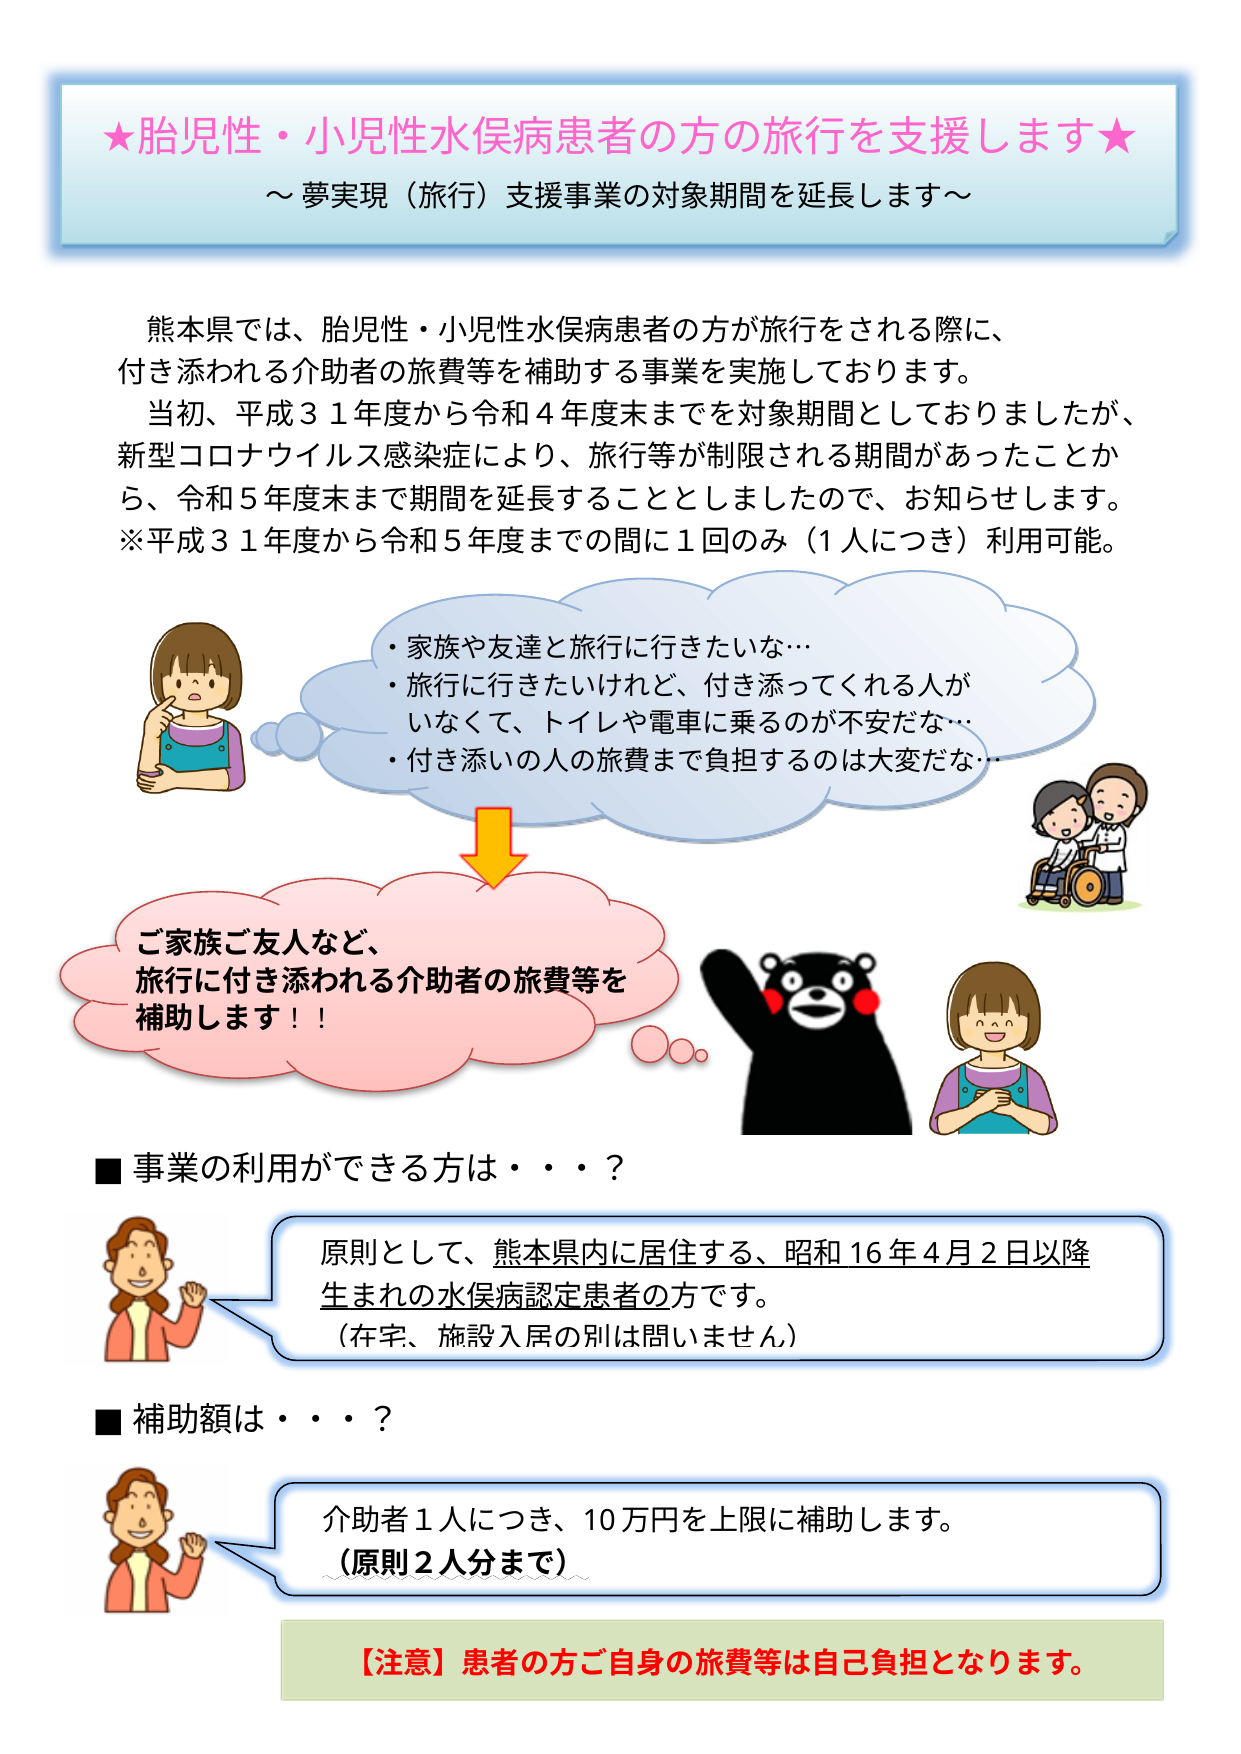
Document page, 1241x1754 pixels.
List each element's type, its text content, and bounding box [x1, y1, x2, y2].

text ※平成３１年度から令和５年度までの間に１回のみ（1人につき）利用可能。 [59, 517, 1122, 560]
picture [928, 954, 1075, 1142]
text ■ 補助額は・・・？ [59, 1393, 1181, 1441]
picture [109, 615, 272, 801]
text 付き添われる介助者の旅費等を補助する事業を実施しております。 [117, 348, 1122, 391]
text 熊本県では、胎児性・小児性水俣病患者の方が旅行をされる際に、 [117, 306, 1122, 348]
picture [1017, 762, 1150, 913]
picture [64, 1464, 229, 1616]
text ■ 事業の利用ができる方は・・・？ [59, 1141, 1181, 1190]
picture [684, 926, 913, 1135]
picture [64, 1213, 229, 1365]
text 当初、平成３１年度から令和４年度末までを対象期間としておりましたが、新型コロナウイルス感染症により、旅行等が制限される期間があったことから、令和５年度末まで期間を延長することとしましたので、お知らせします。 [117, 391, 1122, 517]
